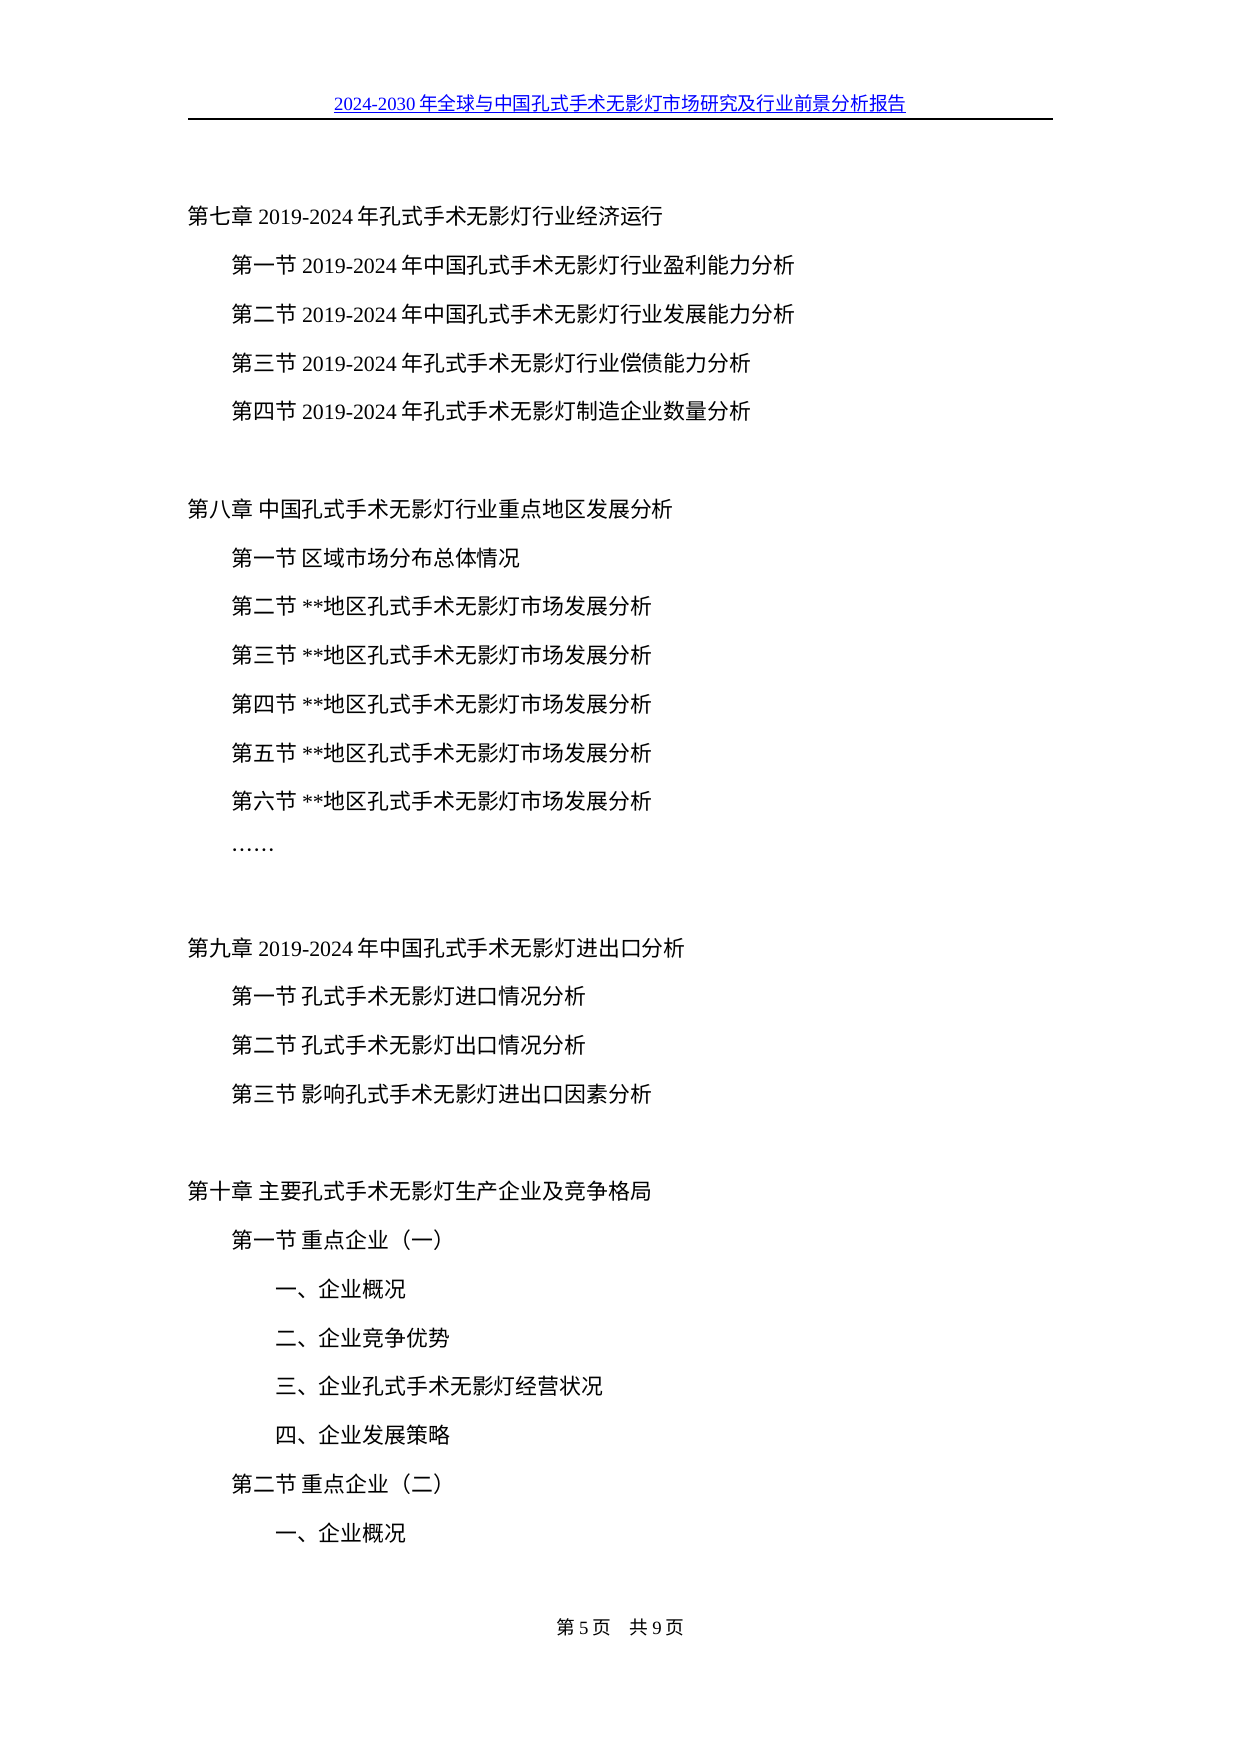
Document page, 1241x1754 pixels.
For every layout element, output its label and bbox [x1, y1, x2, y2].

text [187, 150, 1053, 1548]
